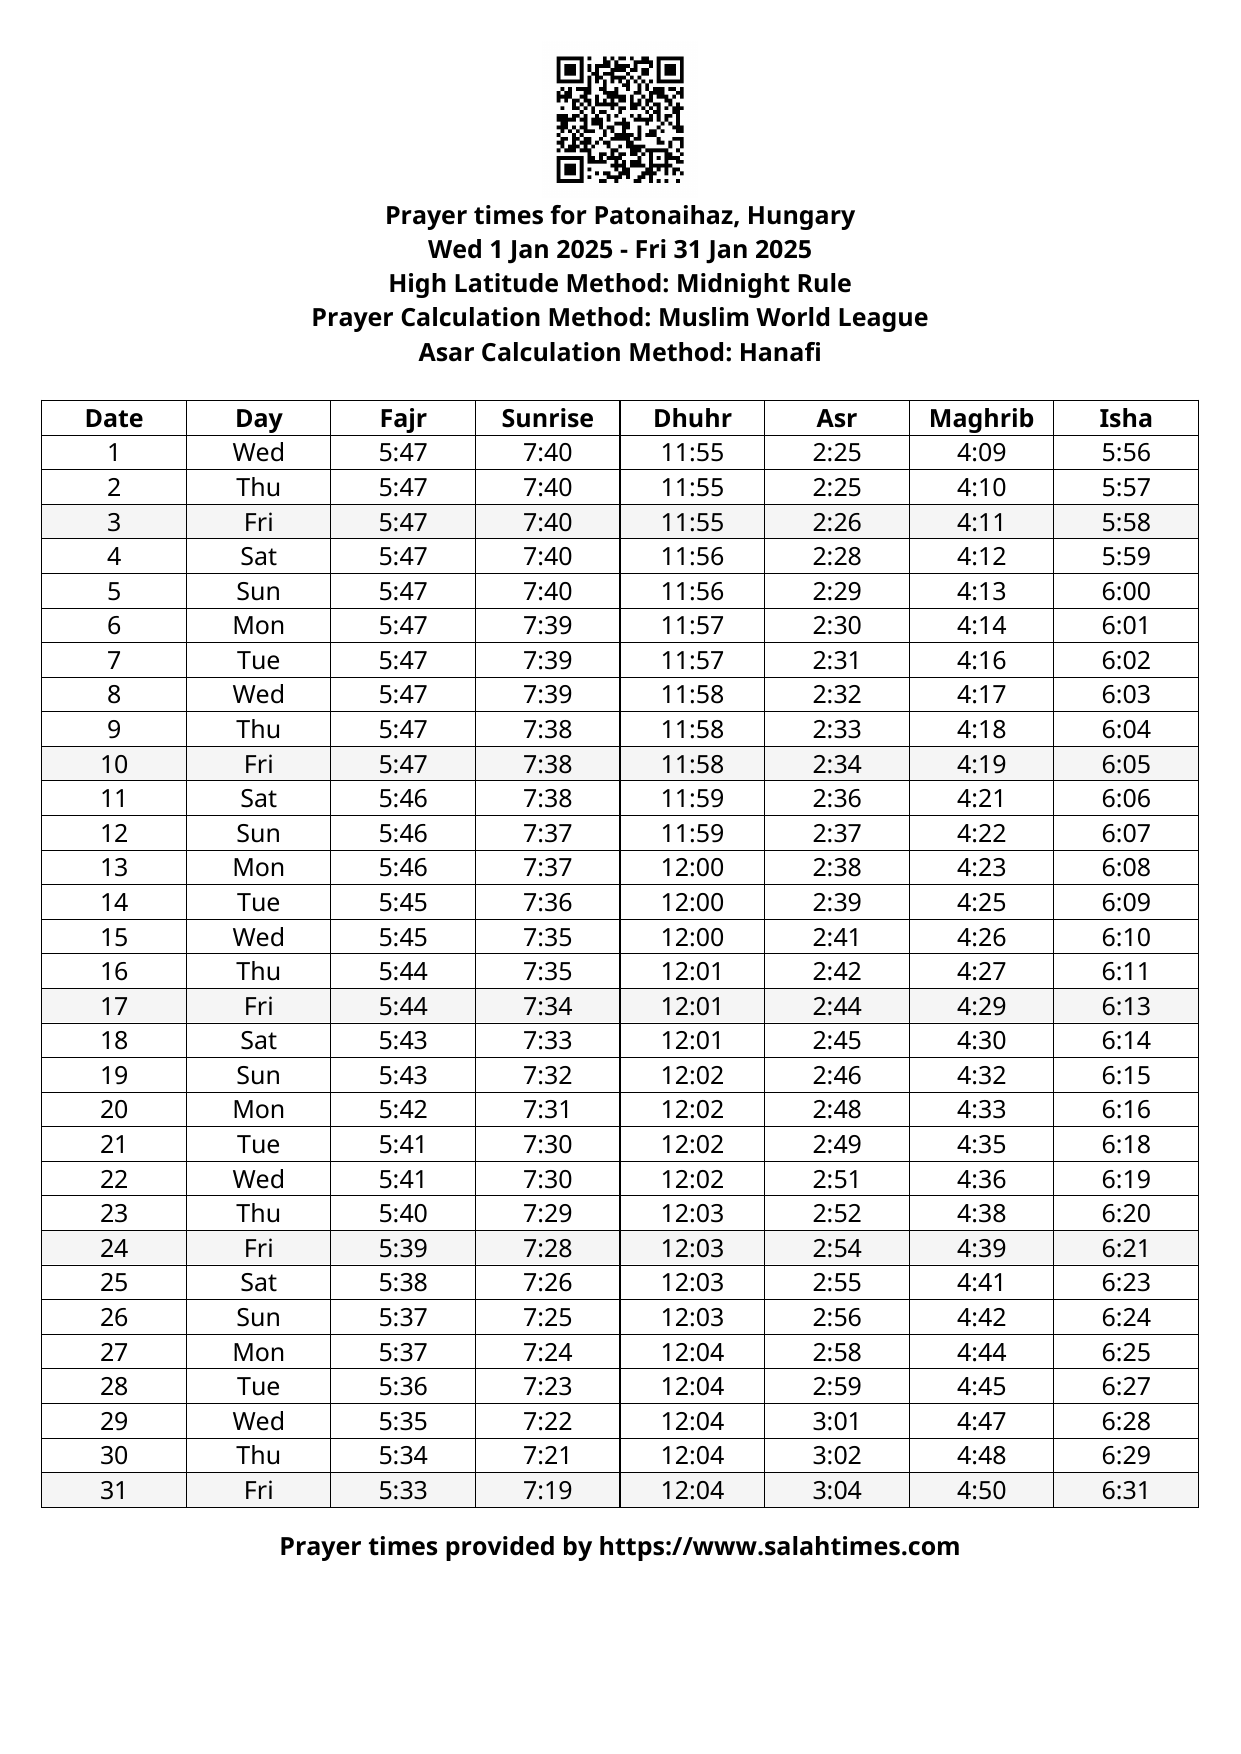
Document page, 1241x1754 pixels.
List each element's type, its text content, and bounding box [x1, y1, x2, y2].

table_cell 4:22 [910, 816, 1053, 849]
table_cell 4:30 [910, 1024, 1053, 1057]
table_cell 7:38 [476, 781, 619, 815]
table_cell 2:33 [765, 712, 909, 746]
table_cell 11:55 [621, 505, 764, 538]
table_cell 12:02 [621, 1093, 764, 1126]
table_cell 31 [42, 1473, 186, 1507]
table_cell 11:56 [621, 574, 764, 607]
table_cell 3:04 [765, 1473, 909, 1507]
table_cell 2:39 [765, 885, 909, 919]
table_cell 6:28 [1054, 1404, 1198, 1437]
table_cell 4:11 [910, 505, 1053, 538]
table_cell 6:25 [1054, 1335, 1198, 1368]
table_cell 6:06 [1054, 781, 1198, 815]
table_cell 6:11 [1054, 954, 1198, 988]
table_cell 7:39 [476, 643, 619, 677]
table_cell 6:02 [1054, 643, 1198, 677]
table_cell 7:23 [476, 1369, 619, 1403]
table_cell Fri [187, 1231, 330, 1264]
table_cell 4 [42, 539, 186, 573]
table_cell 3:02 [765, 1439, 909, 1472]
table_cell 4:33 [910, 1093, 1053, 1126]
table_header Sunrise [476, 401, 619, 434]
table_cell 7:22 [476, 1404, 619, 1437]
table_header Asr [765, 401, 909, 434]
table_cell 7:35 [476, 954, 619, 988]
table_cell 10 [42, 747, 186, 780]
table_header Isha [1054, 401, 1198, 434]
table_cell 6:20 [1054, 1196, 1198, 1230]
table_cell Tue [187, 643, 330, 677]
table_cell 11:59 [621, 816, 764, 849]
table_cell 7:32 [476, 1058, 619, 1092]
table_cell 1 [42, 436, 186, 469]
table_cell 6:27 [1054, 1369, 1198, 1403]
table_cell Sat [187, 1266, 330, 1299]
table_cell 7:33 [476, 1024, 619, 1057]
table_cell 22 [42, 1162, 186, 1195]
table_cell Fri [187, 1473, 330, 1507]
table_cell 6:09 [1054, 885, 1198, 919]
table_cell 2:34 [765, 747, 909, 780]
table_cell 20 [42, 1093, 186, 1126]
table_cell 5:42 [331, 1093, 475, 1126]
table_cell 5:45 [331, 885, 475, 919]
table_cell 7:40 [476, 574, 619, 607]
table_cell 6:21 [1054, 1231, 1198, 1264]
table_cell 5:47 [331, 574, 475, 607]
table_cell 4:50 [910, 1473, 1053, 1507]
table_cell 2:31 [765, 643, 909, 677]
table_cell 2:28 [765, 539, 909, 573]
table_cell 5:44 [331, 989, 475, 1022]
table_cell Sun [187, 1058, 330, 1092]
table_cell 2:45 [765, 1024, 909, 1057]
table_cell 6:01 [1054, 609, 1198, 642]
table_cell 11:59 [621, 781, 764, 815]
picture [542, 41, 699, 198]
table_cell 12:00 [621, 920, 764, 953]
table_cell 12:01 [621, 1024, 764, 1057]
table_cell Wed [187, 1404, 330, 1437]
table_cell Fri [187, 505, 330, 538]
table_cell 4:38 [910, 1196, 1053, 1230]
table_cell 25 [42, 1266, 186, 1299]
table_cell 2:51 [765, 1162, 909, 1195]
table_cell 4:27 [910, 954, 1053, 988]
table_header Maghrib [910, 401, 1053, 434]
table_cell 2:52 [765, 1196, 909, 1230]
table_cell 2:59 [765, 1369, 909, 1403]
table_cell 5:58 [1054, 505, 1198, 538]
table_header Dhuhr [621, 401, 764, 434]
table_cell 5:47 [331, 436, 475, 469]
table_cell 5:44 [331, 954, 475, 988]
table_cell 11:56 [621, 539, 764, 573]
table_cell 4:41 [910, 1266, 1053, 1299]
table_cell 5:45 [331, 920, 475, 953]
table_cell 16 [42, 954, 186, 988]
table_cell 8 [42, 678, 186, 711]
table_cell 9 [42, 712, 186, 746]
table_cell 2:32 [765, 678, 909, 711]
table_cell 6:03 [1054, 678, 1198, 711]
table_cell 4:14 [910, 609, 1053, 642]
table_cell 4:16 [910, 643, 1053, 677]
table_cell 5:39 [331, 1231, 475, 1264]
table_cell 2:25 [765, 436, 909, 469]
table_cell 23 [42, 1196, 186, 1230]
table_cell 5:34 [331, 1439, 475, 1472]
table_cell 11:58 [621, 678, 764, 711]
table_cell 11:55 [621, 470, 764, 504]
table_cell 7:39 [476, 678, 619, 711]
table_cell 2:37 [765, 816, 909, 849]
table_cell 7:38 [476, 712, 619, 746]
table_cell Tue [187, 1127, 330, 1161]
table_cell Fri [187, 747, 330, 780]
table_cell 30 [42, 1439, 186, 1472]
table_cell 12:01 [621, 954, 764, 988]
table_cell Wed [187, 436, 330, 469]
table_cell 12:03 [621, 1196, 764, 1230]
table_cell 7:39 [476, 609, 619, 642]
table_cell 7:21 [476, 1439, 619, 1472]
table_cell 28 [42, 1369, 186, 1403]
table_cell Thu [187, 1439, 330, 1472]
table_cell 5:35 [331, 1404, 475, 1437]
table_cell 12 [42, 816, 186, 849]
table_cell 5:33 [331, 1473, 475, 1507]
table_cell 5:43 [331, 1024, 475, 1057]
table_cell 4:32 [910, 1058, 1053, 1092]
table_cell 13 [42, 851, 186, 884]
table_cell 12:02 [621, 1058, 764, 1092]
table_cell 4:44 [910, 1335, 1053, 1368]
table_cell 12:03 [621, 1300, 764, 1334]
table_cell 5:41 [331, 1162, 475, 1195]
table_header Fajr [331, 401, 475, 434]
table_cell 5:43 [331, 1058, 475, 1092]
table_cell 6:16 [1054, 1093, 1198, 1126]
table_cell 2:38 [765, 851, 909, 884]
table_cell 12:04 [621, 1369, 764, 1403]
table_cell 7:31 [476, 1093, 619, 1126]
table_cell 11 [42, 781, 186, 815]
table_cell 5:46 [331, 851, 475, 884]
table_cell 24 [42, 1231, 186, 1264]
table_cell 5 [42, 574, 186, 607]
table_header Date [42, 401, 186, 434]
table_cell 14 [42, 885, 186, 919]
table_cell 2:54 [765, 1231, 909, 1264]
table_cell 12:04 [621, 1473, 764, 1507]
table_cell 2:48 [765, 1093, 909, 1126]
table_cell 5:38 [331, 1266, 475, 1299]
table_cell 15 [42, 920, 186, 953]
table_cell 5:47 [331, 712, 475, 746]
table_cell 11:57 [621, 643, 764, 677]
table_cell 12:02 [621, 1162, 764, 1195]
text High Latitude Method: Midnight Rule [42, 266, 1198, 300]
table_cell 3 [42, 505, 186, 538]
table_cell 2:41 [765, 920, 909, 953]
table_cell 2:55 [765, 1266, 909, 1299]
table_cell 2:44 [765, 989, 909, 1022]
table_cell 6:15 [1054, 1058, 1198, 1092]
table_cell Wed [187, 1162, 330, 1195]
table_cell 7:40 [476, 539, 619, 573]
table_cell 6:04 [1054, 712, 1198, 746]
table_cell 4:09 [910, 436, 1053, 469]
table_cell 12:01 [621, 989, 764, 1022]
table_cell 29 [42, 1404, 186, 1437]
table_cell Mon [187, 609, 330, 642]
table_cell 7:24 [476, 1335, 619, 1368]
table_cell 5:59 [1054, 539, 1198, 573]
table_cell Sun [187, 574, 330, 607]
table_cell 12:00 [621, 851, 764, 884]
table_cell Sat [187, 1024, 330, 1057]
table_cell 11:58 [621, 747, 764, 780]
text Asar Calculation Method: Hanafi [42, 334, 1198, 368]
table_cell Wed [187, 678, 330, 711]
table_cell 5:47 [331, 678, 475, 711]
text Wed 1 Jan 2025 - Fri 31 Jan 2025 [42, 232, 1198, 266]
table_cell 7:29 [476, 1196, 619, 1230]
table_cell Sat [187, 781, 330, 815]
table_cell 4:42 [910, 1300, 1053, 1334]
table_cell 7:19 [476, 1473, 619, 1507]
table_cell 2:30 [765, 609, 909, 642]
table_cell 6 [42, 609, 186, 642]
table_cell 26 [42, 1300, 186, 1334]
table_cell 6:24 [1054, 1300, 1198, 1334]
table_cell 27 [42, 1335, 186, 1368]
table_cell 5:40 [331, 1196, 475, 1230]
table_cell Mon [187, 1335, 330, 1368]
table_cell 4:29 [910, 989, 1053, 1022]
table_cell Sun [187, 816, 330, 849]
table_cell 7:40 [476, 505, 619, 538]
table_cell 11:55 [621, 436, 764, 469]
table_cell 7:35 [476, 920, 619, 953]
table_cell 18 [42, 1024, 186, 1057]
table_cell 12:04 [621, 1335, 764, 1368]
table_cell 12:02 [621, 1127, 764, 1161]
table_cell Thu [187, 712, 330, 746]
table_cell 2:36 [765, 781, 909, 815]
table_cell Sun [187, 1300, 330, 1334]
table_cell 7:40 [476, 436, 619, 469]
table_cell 4:10 [910, 470, 1053, 504]
table_cell 6:00 [1054, 574, 1198, 607]
table_cell 4:23 [910, 851, 1053, 884]
table_cell 4:18 [910, 712, 1053, 746]
table_cell 6:31 [1054, 1473, 1198, 1507]
table_cell 4:26 [910, 920, 1053, 953]
table_cell Thu [187, 954, 330, 988]
table_cell 12:03 [621, 1266, 764, 1299]
table_cell 4:47 [910, 1404, 1053, 1437]
table_cell 7 [42, 643, 186, 677]
table_cell 7:38 [476, 747, 619, 780]
table_cell 2:56 [765, 1300, 909, 1334]
table_cell 2:58 [765, 1335, 909, 1368]
text Prayer Calculation Method: Muslim World League [42, 300, 1198, 334]
table_cell 5:47 [331, 470, 475, 504]
table_cell 2:46 [765, 1058, 909, 1092]
table_cell 12:04 [621, 1439, 764, 1472]
table_cell 5:46 [331, 781, 475, 815]
table_cell 2:25 [765, 470, 909, 504]
table_cell 17 [42, 989, 186, 1022]
table_cell 11:57 [621, 609, 764, 642]
table_cell 2:42 [765, 954, 909, 988]
table_cell Thu [187, 470, 330, 504]
table_cell 6:08 [1054, 851, 1198, 884]
table_cell 7:30 [476, 1127, 619, 1161]
table_cell 6:23 [1054, 1266, 1198, 1299]
table_cell 3:01 [765, 1404, 909, 1437]
table_cell 5:56 [1054, 436, 1198, 469]
table_cell 4:35 [910, 1127, 1053, 1161]
table_cell Tue [187, 885, 330, 919]
table_cell 12:03 [621, 1231, 764, 1264]
table_cell 6:13 [1054, 989, 1198, 1022]
table_cell 7:40 [476, 470, 619, 504]
table_cell 2:49 [765, 1127, 909, 1161]
table_cell 7:28 [476, 1231, 619, 1264]
table_cell 5:36 [331, 1369, 475, 1403]
table_header Day [187, 401, 330, 434]
table_cell Sat [187, 539, 330, 573]
table_cell 7:36 [476, 885, 619, 919]
table_cell 7:30 [476, 1162, 619, 1195]
table_cell 2 [42, 470, 186, 504]
table_cell 5:57 [1054, 470, 1198, 504]
table_cell 4:48 [910, 1439, 1053, 1472]
table_cell 6:19 [1054, 1162, 1198, 1195]
table_cell Mon [187, 1093, 330, 1126]
table_cell 5:41 [331, 1127, 475, 1161]
table_cell 21 [42, 1127, 186, 1161]
table_cell 4:19 [910, 747, 1053, 780]
table_cell Mon [187, 851, 330, 884]
table_cell 2:29 [765, 574, 909, 607]
table_cell 12:04 [621, 1404, 764, 1437]
table_cell 5:47 [331, 505, 475, 538]
table_cell 12:00 [621, 885, 764, 919]
table_cell 7:37 [476, 816, 619, 849]
table_cell 6:29 [1054, 1439, 1198, 1472]
table_cell 5:47 [331, 747, 475, 780]
table_cell 5:46 [331, 816, 475, 849]
table_cell 6:10 [1054, 920, 1198, 953]
table_cell 4:39 [910, 1231, 1053, 1264]
table_cell 6:05 [1054, 747, 1198, 780]
table_cell 4:21 [910, 781, 1053, 815]
table_cell Fri [187, 989, 330, 1022]
table_cell 5:47 [331, 643, 475, 677]
table_cell 5:47 [331, 609, 475, 642]
table_cell 4:45 [910, 1369, 1053, 1403]
table_cell 6:18 [1054, 1127, 1198, 1161]
table_cell 5:37 [331, 1300, 475, 1334]
table_cell 6:07 [1054, 816, 1198, 849]
table_cell 19 [42, 1058, 186, 1092]
table_cell 6:14 [1054, 1024, 1198, 1057]
table_cell 4:17 [910, 678, 1053, 711]
table_cell Tue [187, 1369, 330, 1403]
table_cell 5:37 [331, 1335, 475, 1368]
table_cell 4:25 [910, 885, 1053, 919]
table_cell 7:25 [476, 1300, 619, 1334]
table_cell 4:12 [910, 539, 1053, 573]
table_cell 5:47 [331, 539, 475, 573]
table_cell 4:36 [910, 1162, 1053, 1195]
text Prayer times for Patonaihaz, Hungary [42, 198, 1198, 232]
table_cell Wed [187, 920, 330, 953]
table_cell 2:26 [765, 505, 909, 538]
table_cell 11:58 [621, 712, 764, 746]
table_cell 7:34 [476, 989, 619, 1022]
table_cell Thu [187, 1196, 330, 1230]
table_cell 7:26 [476, 1266, 619, 1299]
text Prayer times provided by https://www.salahtimes.com [42, 1528, 1198, 1563]
table_cell 7:37 [476, 851, 619, 884]
table_cell 4:13 [910, 574, 1053, 607]
